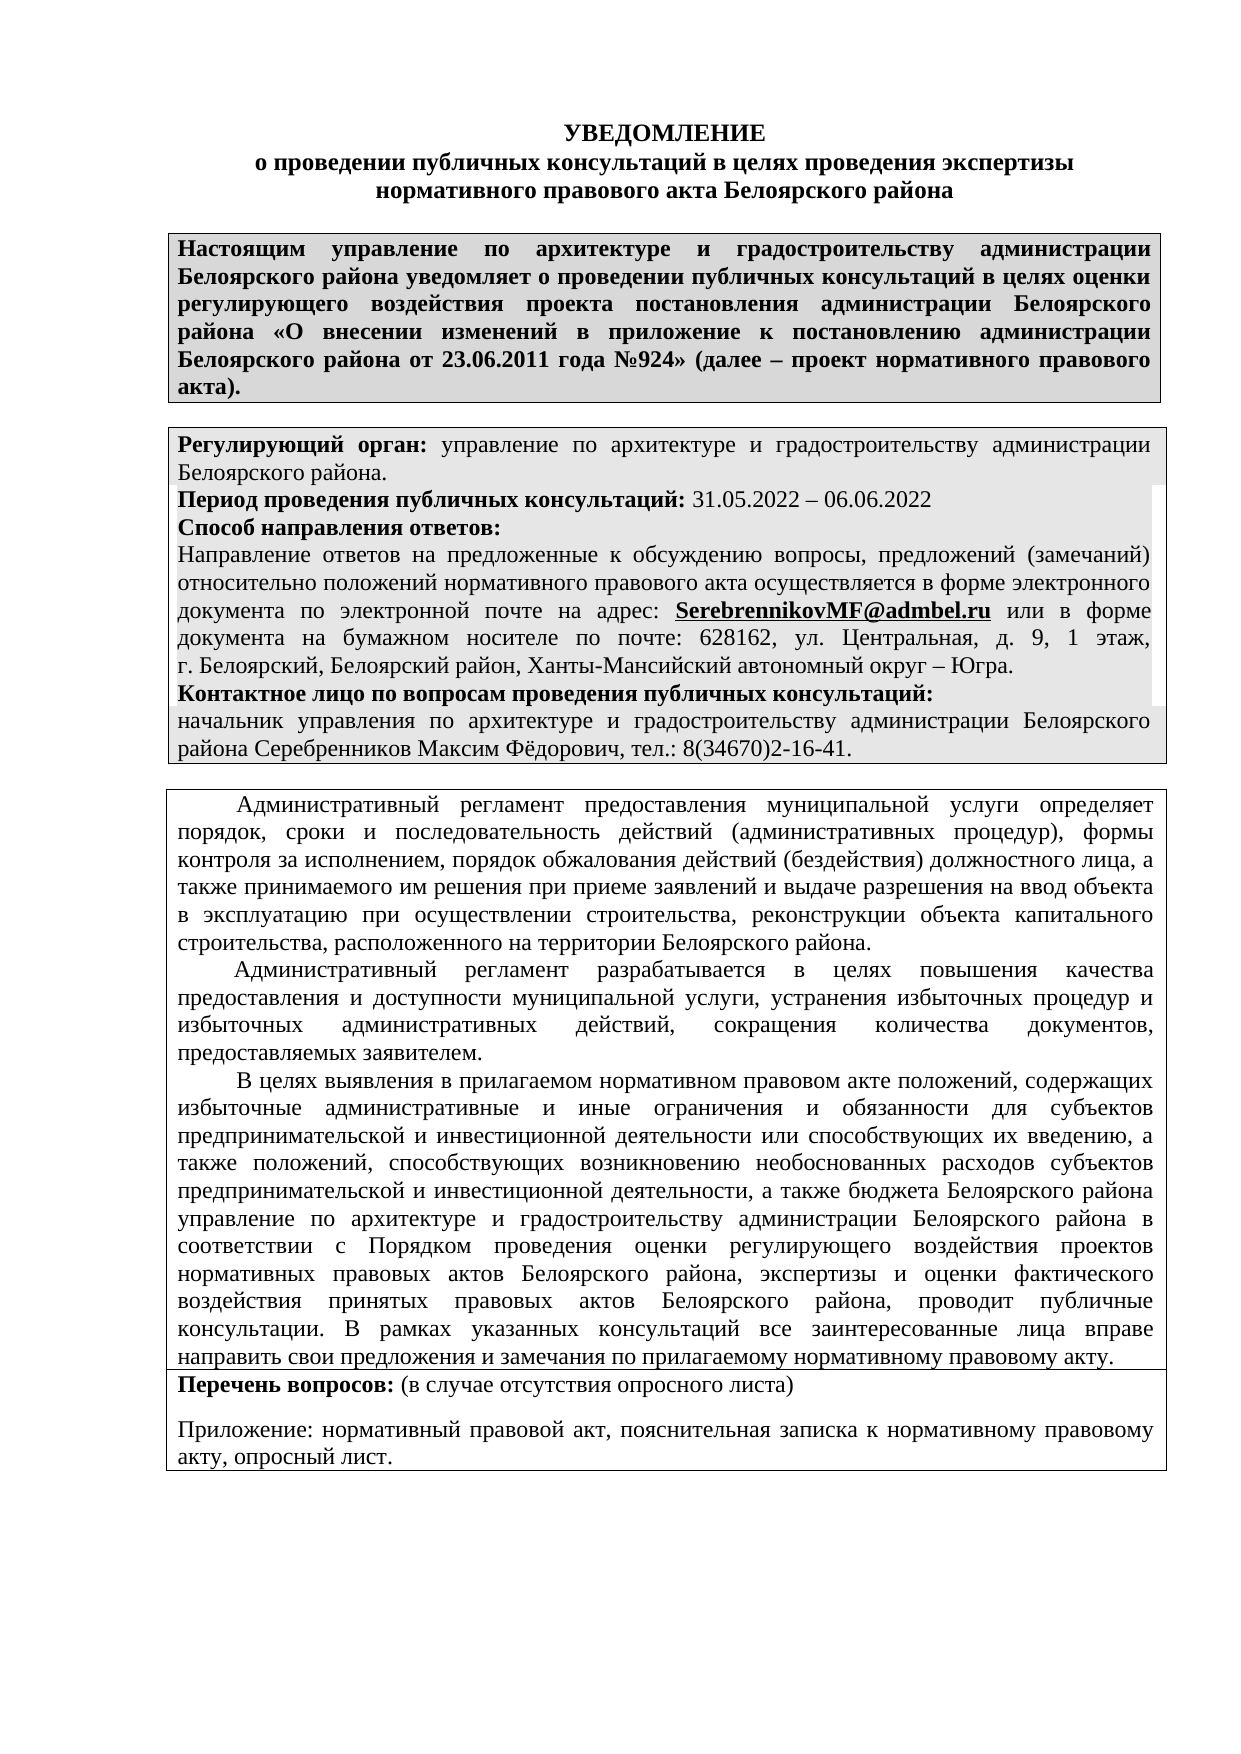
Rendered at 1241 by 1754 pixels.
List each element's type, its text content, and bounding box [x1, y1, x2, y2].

table_header Административный регламент предоставления муниципальной услуги определяет порядок, сроки и последовательность действий (административных процедур), формы контроля за исполнением, порядок обжалования действий (бездействия) должностного лица, а также принимаемого им решения при приеме заявлений и выдаче разрешения на ввод объекта в эксплуатацию при осуществлении строительства, реконструкции объекта капитального строительства, расположенного на территории Белоярского района. Административный регламент разрабатывается в целях повышения качества предоставления и доступности муниципальной услуги, устранения избыточных процедур и избыточных административных действий, сокращения количества документов, предоставляемых заявителем. В целях выявления в прилагаемом нормативном правовом акте положений, содержащих избыточные административные и иные ограничения и обязанности для субъектов предпринимательской и инвестиционной деятельности или способствующих их введению, а также положений, способствующих возникновению необоснованных расходов субъектов предпринимательской и инвестиционной деятельности, а также бюджета Белоярского района управление по архитектуре и градостроительству администрации Белоярского района в соответствии с Порядком проведения оценки регулирующего воздействия проектов нормативных правовых актов Белоярского района, экспертизы и оценки фактического воздействия принятых правовых актов Белоярского района, проводит публичные консультации. В рамках указанных консультаций все заинтересованные лица вправе направить свои предложения и замечания по прилагаемому нормативному правовому акту. [167, 790, 1166, 1369]
text о проведении публичных консультаций в целях проведения экспертизы нормативного правового акта Белоярского района [177, 147, 1152, 204]
text Контактное лицо по вопросам проведения публичных консультаций: [177, 678, 1152, 703]
text Способ направления ответов: [177, 513, 1152, 541]
table_cell Перечень вопросов: (в случае отсутствия опросного листа) Приложение: нормативный правовой акт, пояснительная записка к нормативному правовому акту, опросный лист. [167, 1370, 1166, 1470]
text Настоящим управление по архитектуре и градостроительству администрации Белоярского района уведомляет о проведении публичных консультаций в целях оценки регулирующего воздействия проекта постановления администрации Белоярского района «О внесении изменений в приложение к постановлению администрации Белоярского района от 23.06.2011 года №924» (далее – проект нормативного правового акта). [169, 234, 1160, 402]
text Период проведения публичных консультаций: 31.05.2022 – 06.06.2022 [177, 485, 1152, 513]
text начальник управления по архитектуре и градостроительству администрации Белоярского района Серебренников Максим Фёдорович, тел.: 8(34670)2-16-41. [169, 703, 1166, 763]
text Регулирующий орган: управление по архитектуре и градостроительству администрации Белоярского района. [169, 428, 1166, 485]
text Направление ответов на предложенные к обсуждению вопросы, предложений (замечаний) относительно положений нормативного правового акта осуществляется в форме электронного документа по электронной почте на адрес: SerebrennikovMF@admbel.ru или в форме документа на бумажном носителе по почте: 628162, ул. Центральная, д. 9, 1 этаж, г. Белоярский, Белоярский район, Ханты-Мансийский автономный округ – Югра. [177, 541, 1152, 678]
text УВЕДОМЛЕНИЕ [177, 118, 1152, 147]
